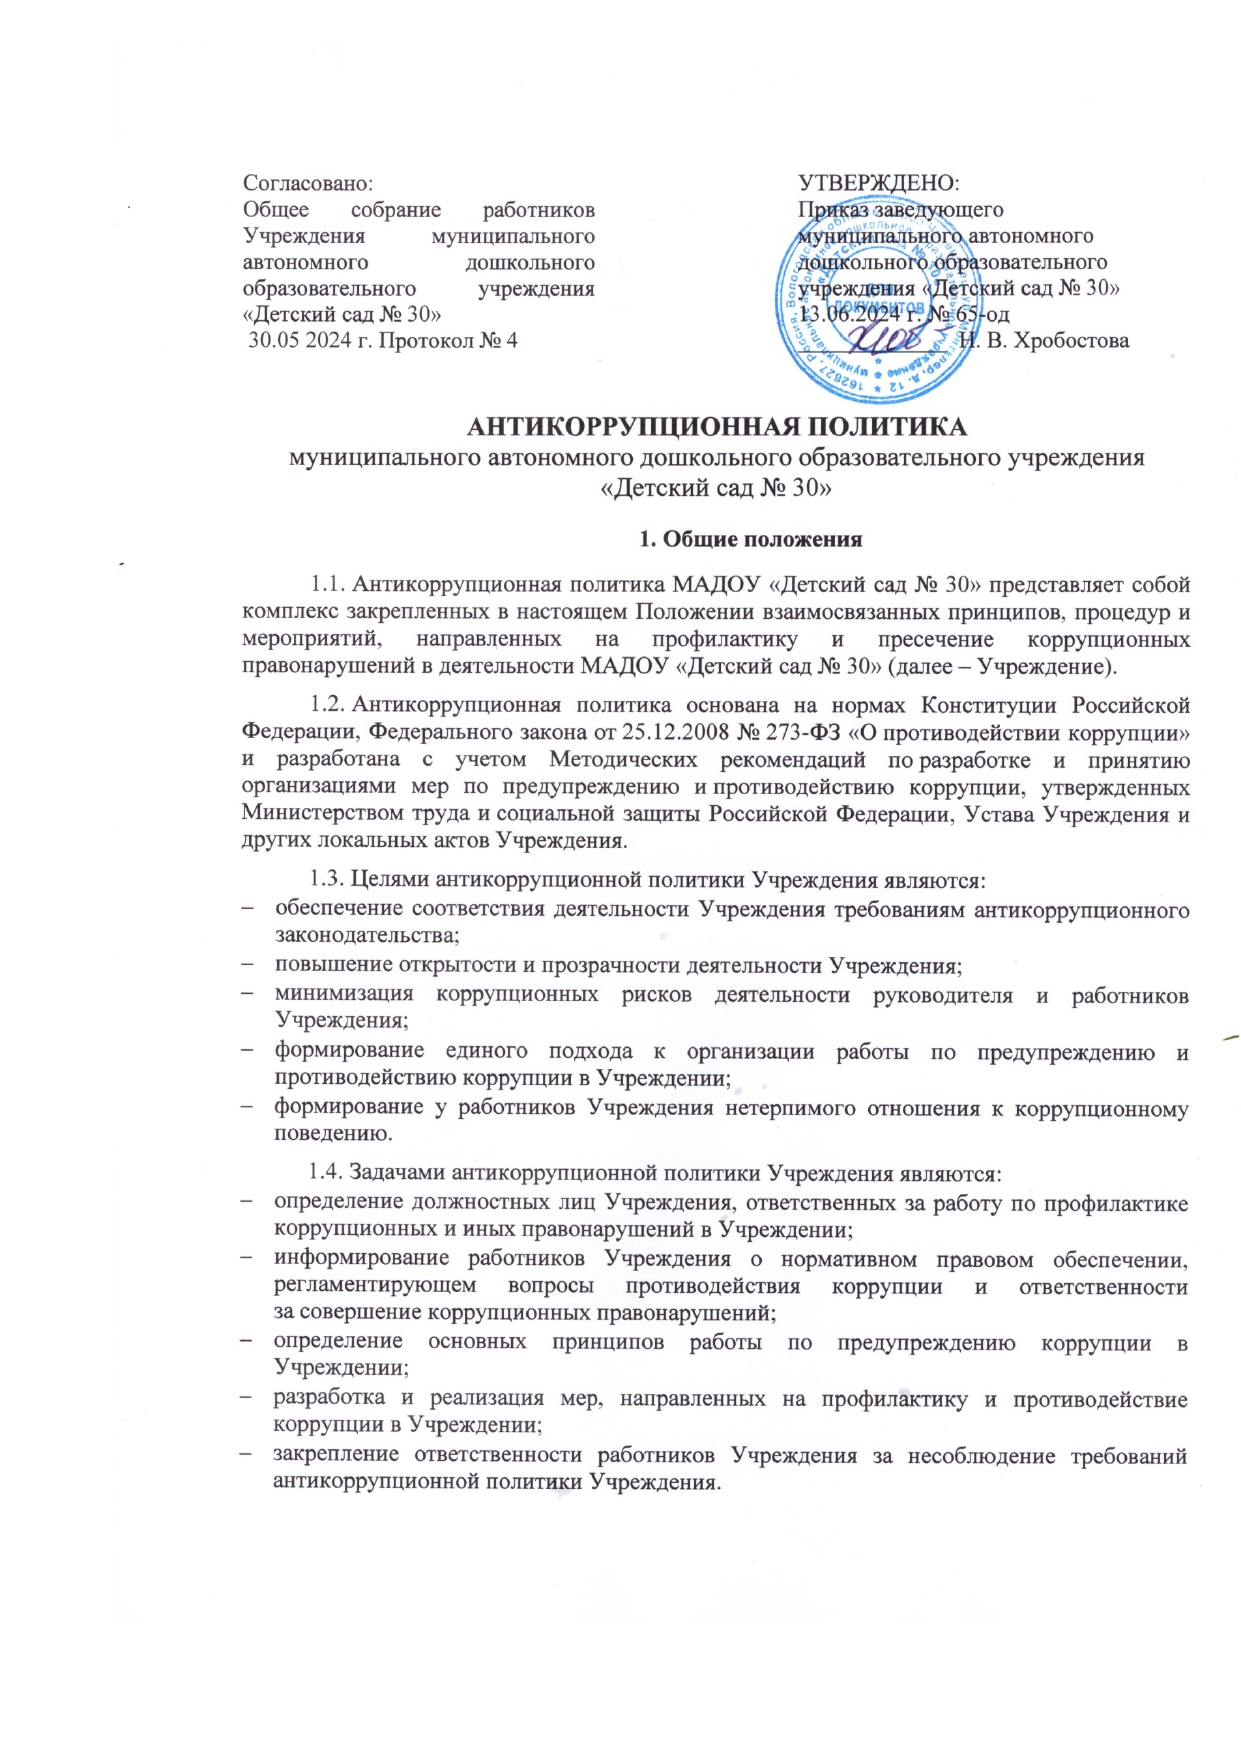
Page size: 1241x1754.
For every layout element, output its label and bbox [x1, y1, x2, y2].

picture [103, 29, 1241, 1632]
